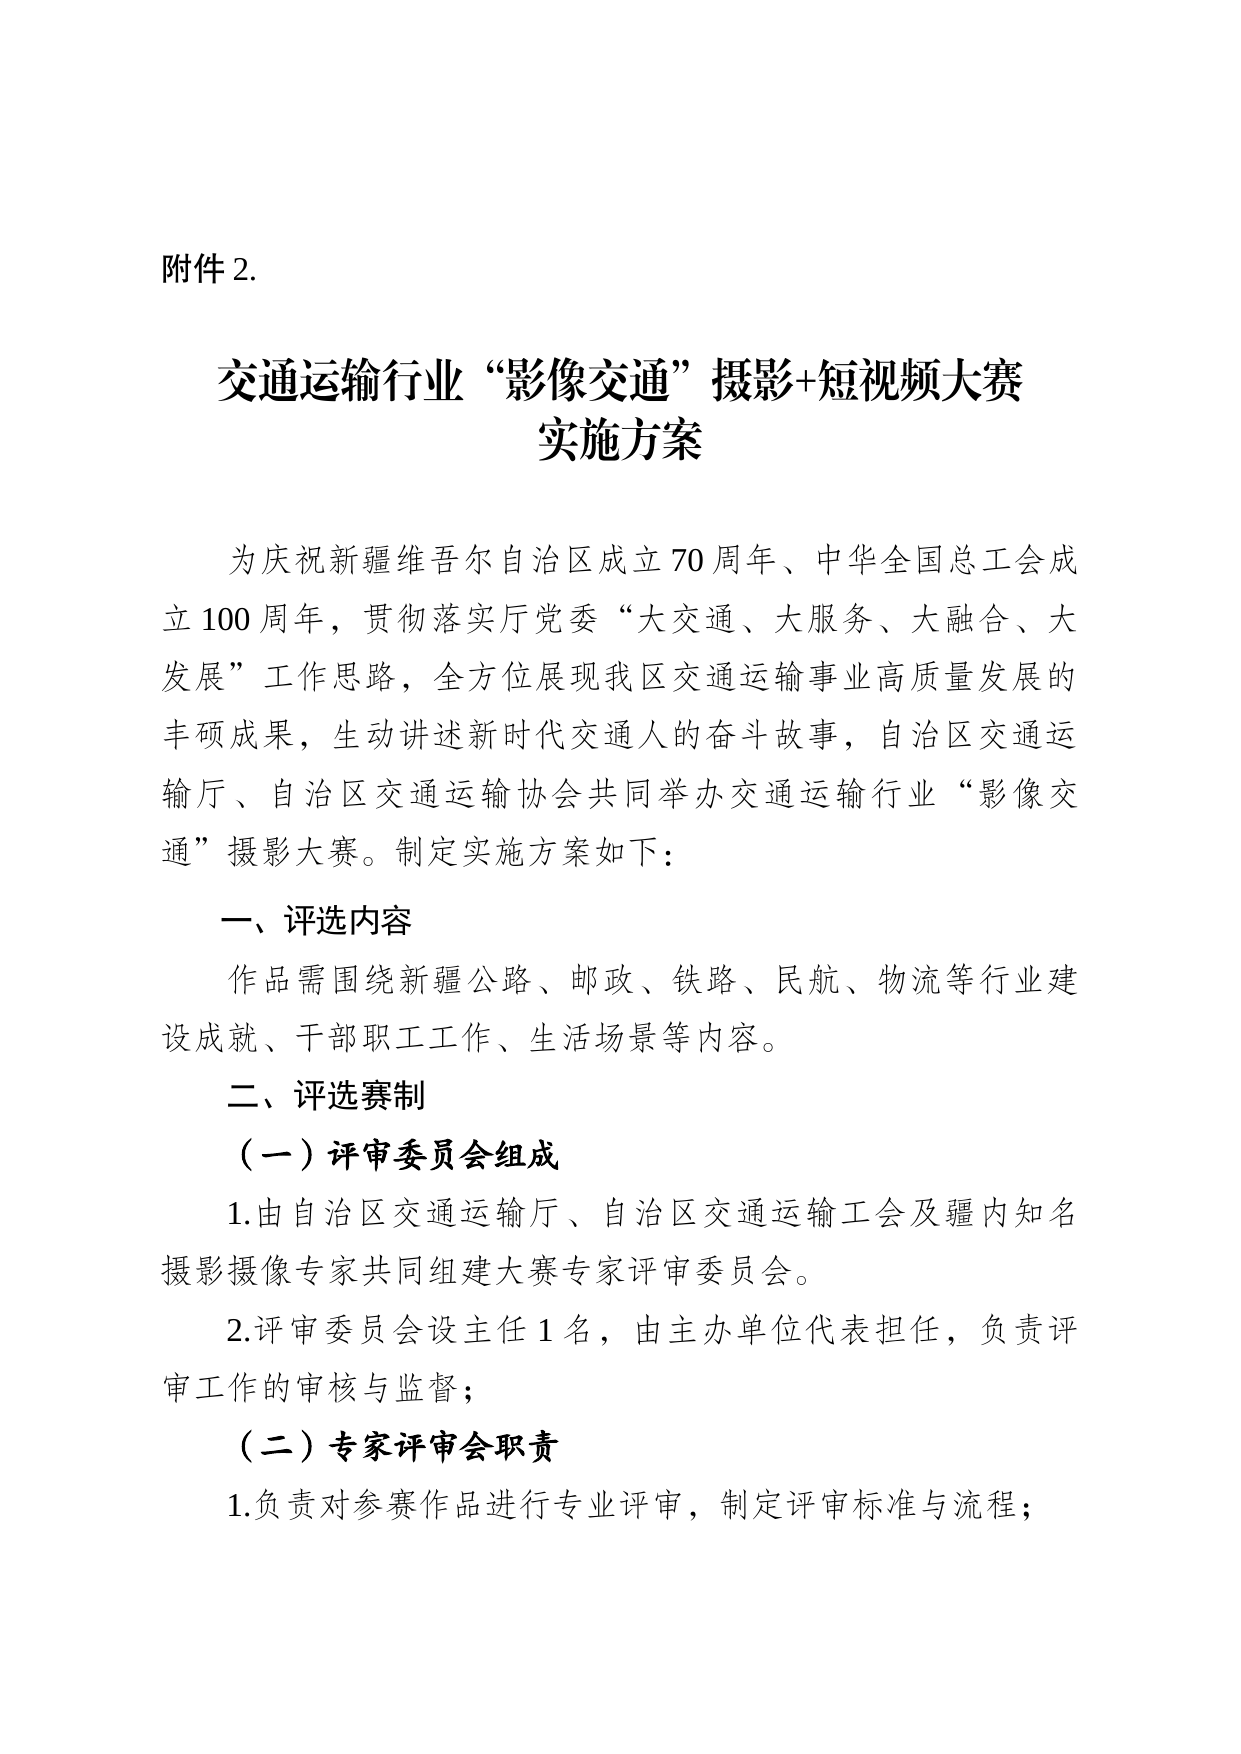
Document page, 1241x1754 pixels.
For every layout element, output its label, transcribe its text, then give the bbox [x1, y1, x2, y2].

text 作品需围绕新疆公路、邮政、铁路、民航、物流等行业建设成就、干部职工工作、生活场景等内容。 [159, 944, 1081, 1061]
text 附件2. [159, 233, 1053, 292]
text （二）专家评审会职责 [159, 1411, 1081, 1469]
text 实施方案 [159, 408, 1081, 467]
list 2.评审委员会设主任1名，由主办单位代表担任，负责评审工作的审核与监督； [159, 1294, 1081, 1411]
list 一、评选内容 [159, 886, 1081, 944]
text 为庆祝新疆维吾尔自治区成立70周年、中华全国总工会成立100周年，贯彻落实厅党委“大交通、大服务、大融合、大发展”工作思路，全方位展现我区交通运输事业高质量发展的丰硕成果，生动讲述新时代交通人的奋斗故事，自治区交通运输厅、自治区交通运输协会共同举办交通运输行业“影像交通”摄影大赛。制定实施方案如下： [159, 525, 1081, 875]
text 交通运输行业“影像交通”摄影+短视频大赛 [159, 350, 1081, 408]
text 1.负责对参赛作品进行专业评审，制定评审标准与流程； [159, 1469, 1081, 1528]
list 评审委员会组成 [159, 1119, 1081, 1178]
list 1.由自治区交通运输厅、自治区交通运输工会及疆内知名摄影摄像专家共同组建大赛专家评审委员会。 [159, 1178, 1081, 1294]
text 二、评选赛制 [159, 1061, 1081, 1119]
